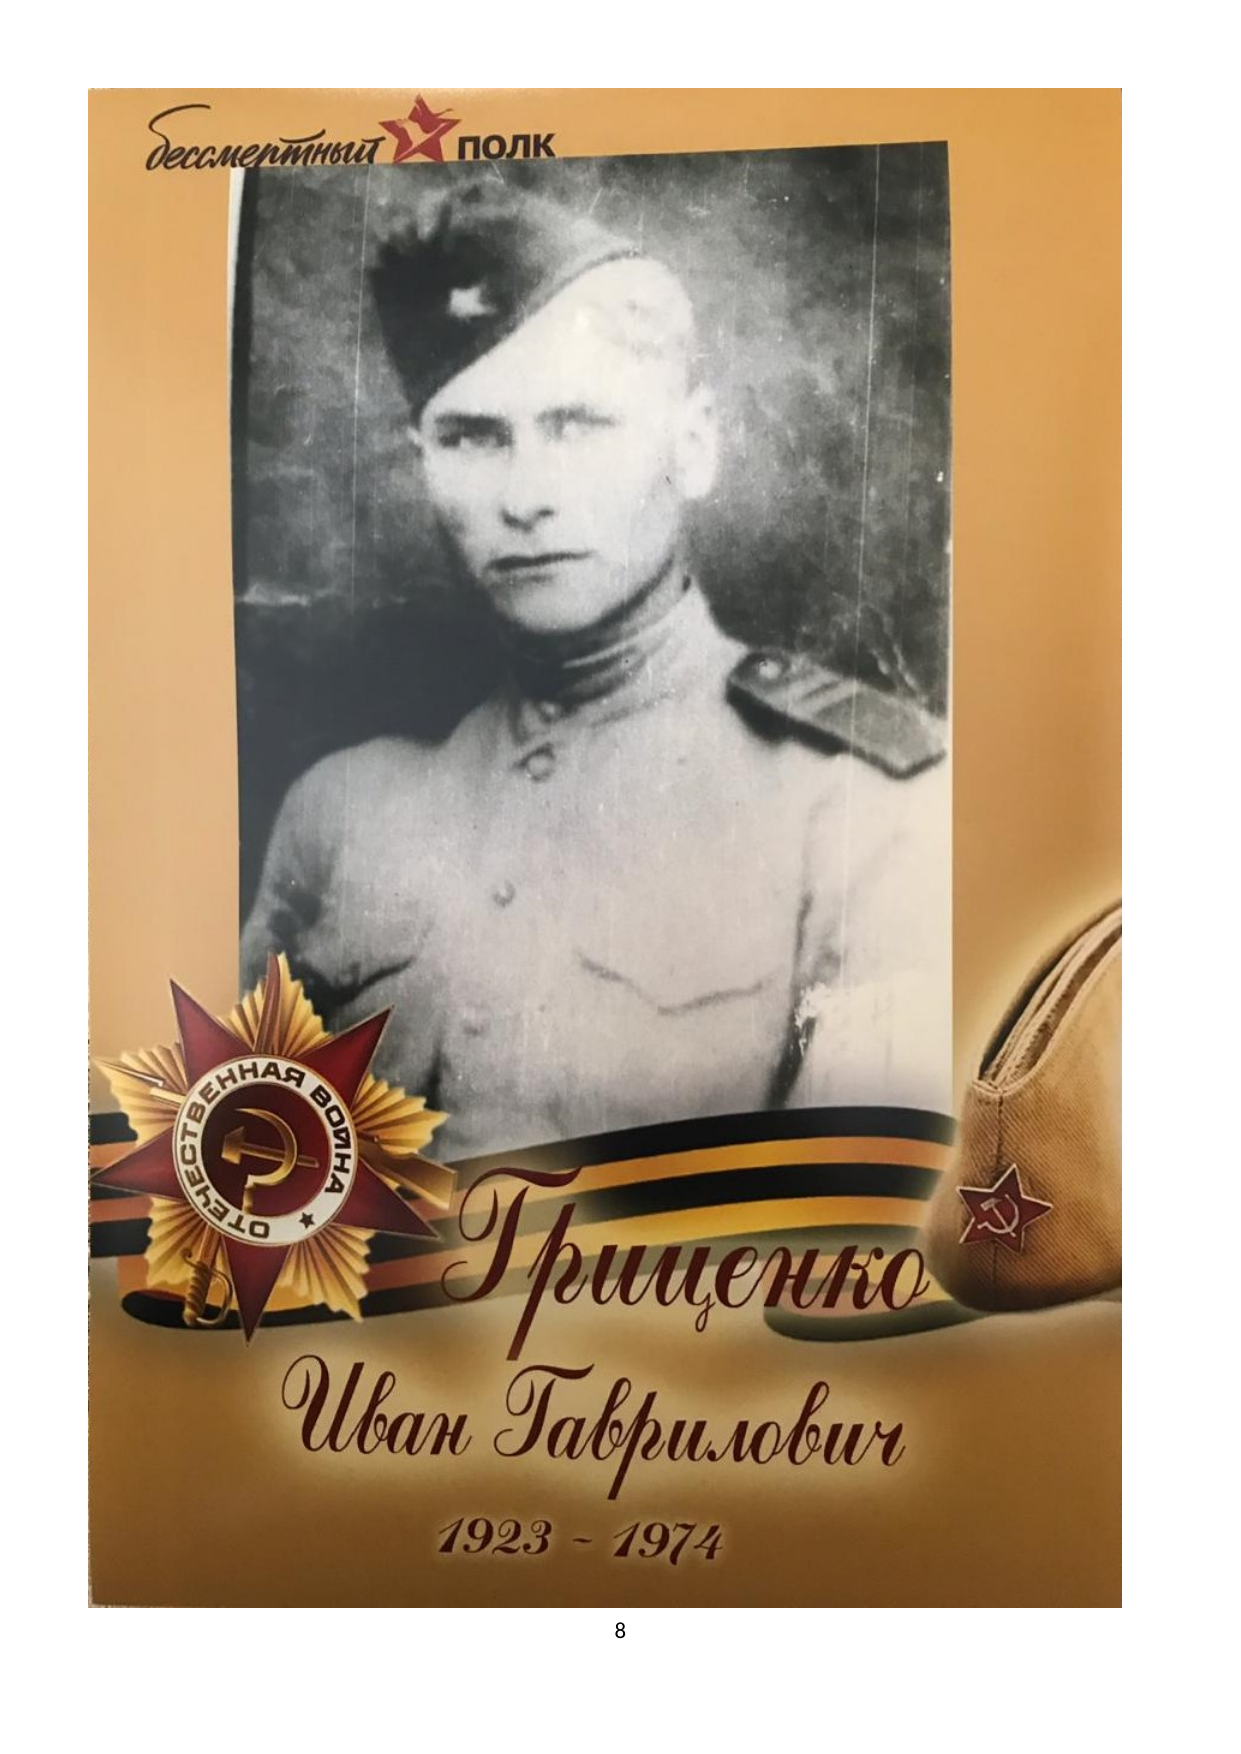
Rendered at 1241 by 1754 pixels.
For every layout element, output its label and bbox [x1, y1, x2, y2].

picture [88, 88, 1122, 1608]
